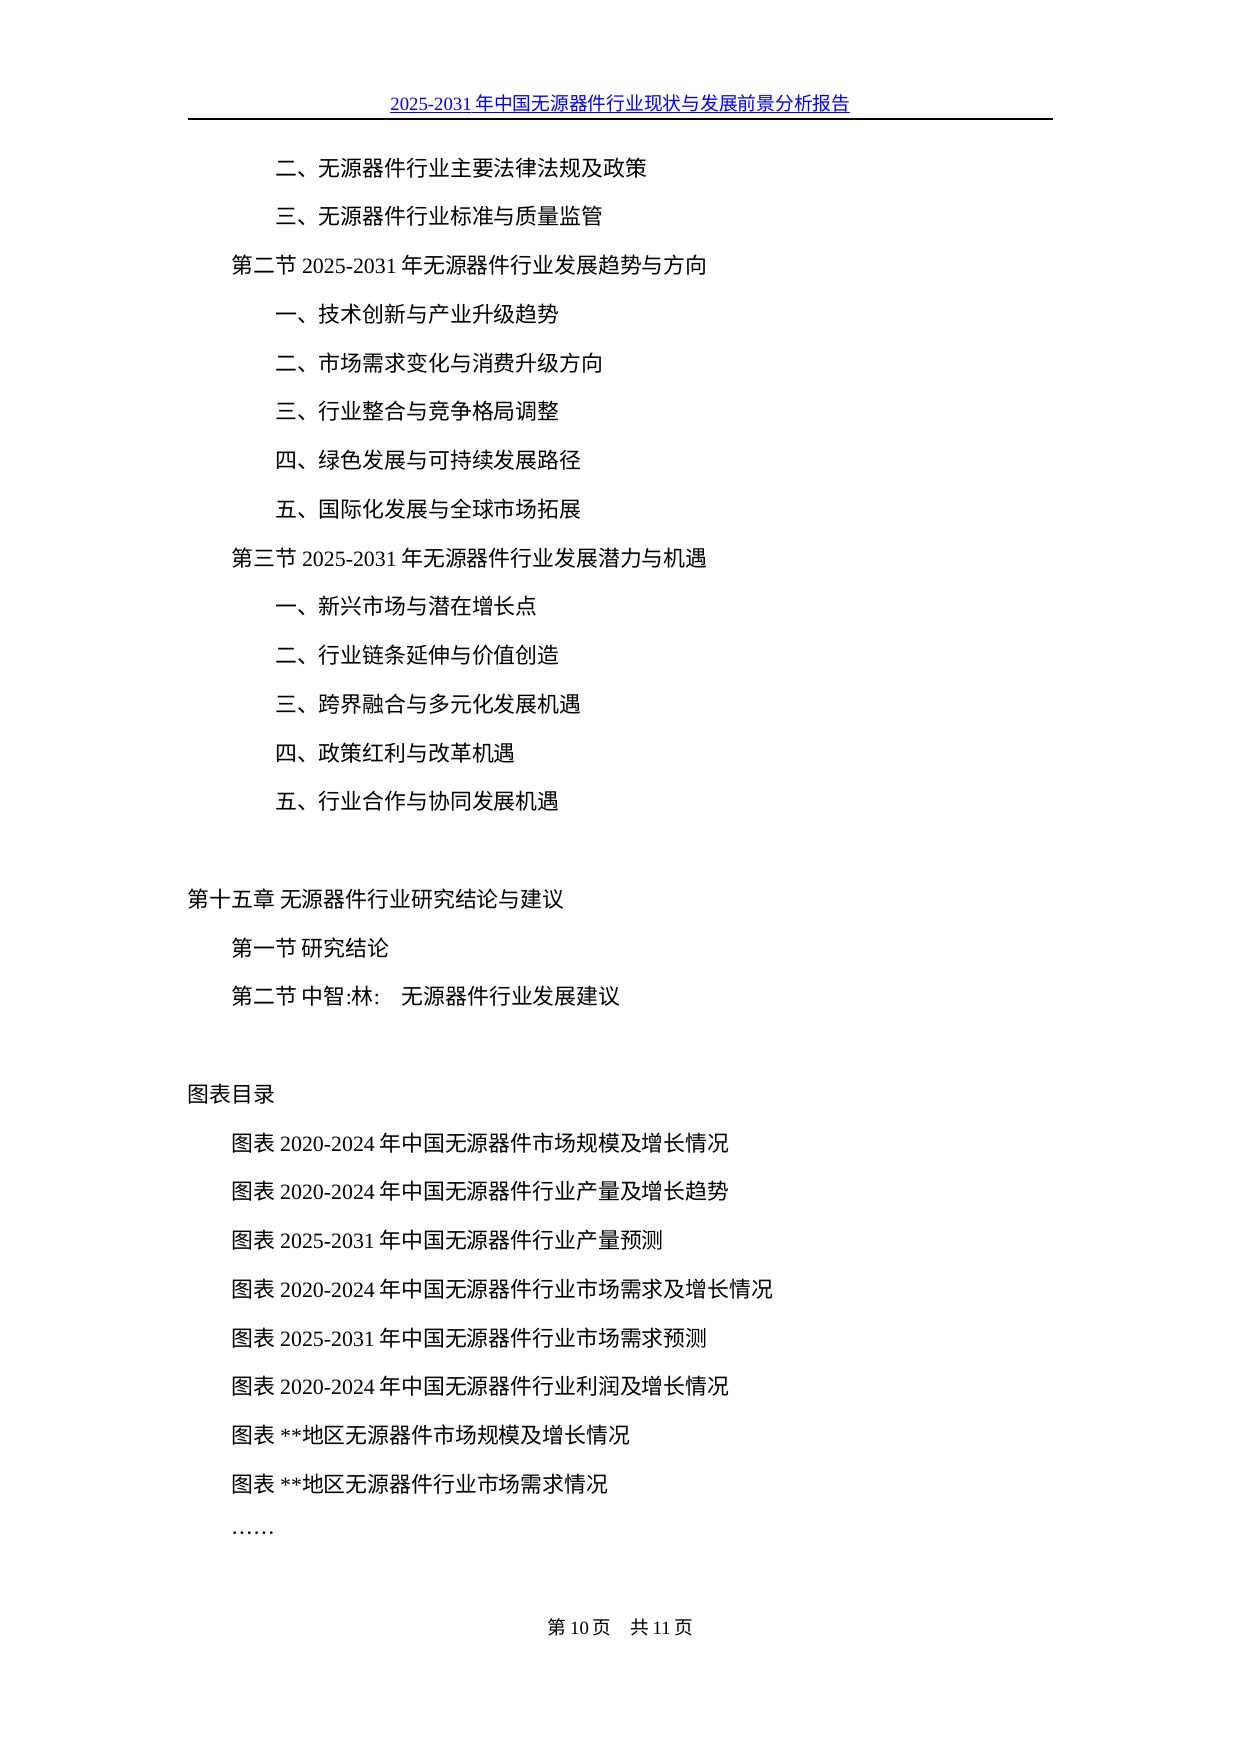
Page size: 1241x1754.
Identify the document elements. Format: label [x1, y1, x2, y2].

text [187, 150, 1053, 1548]
